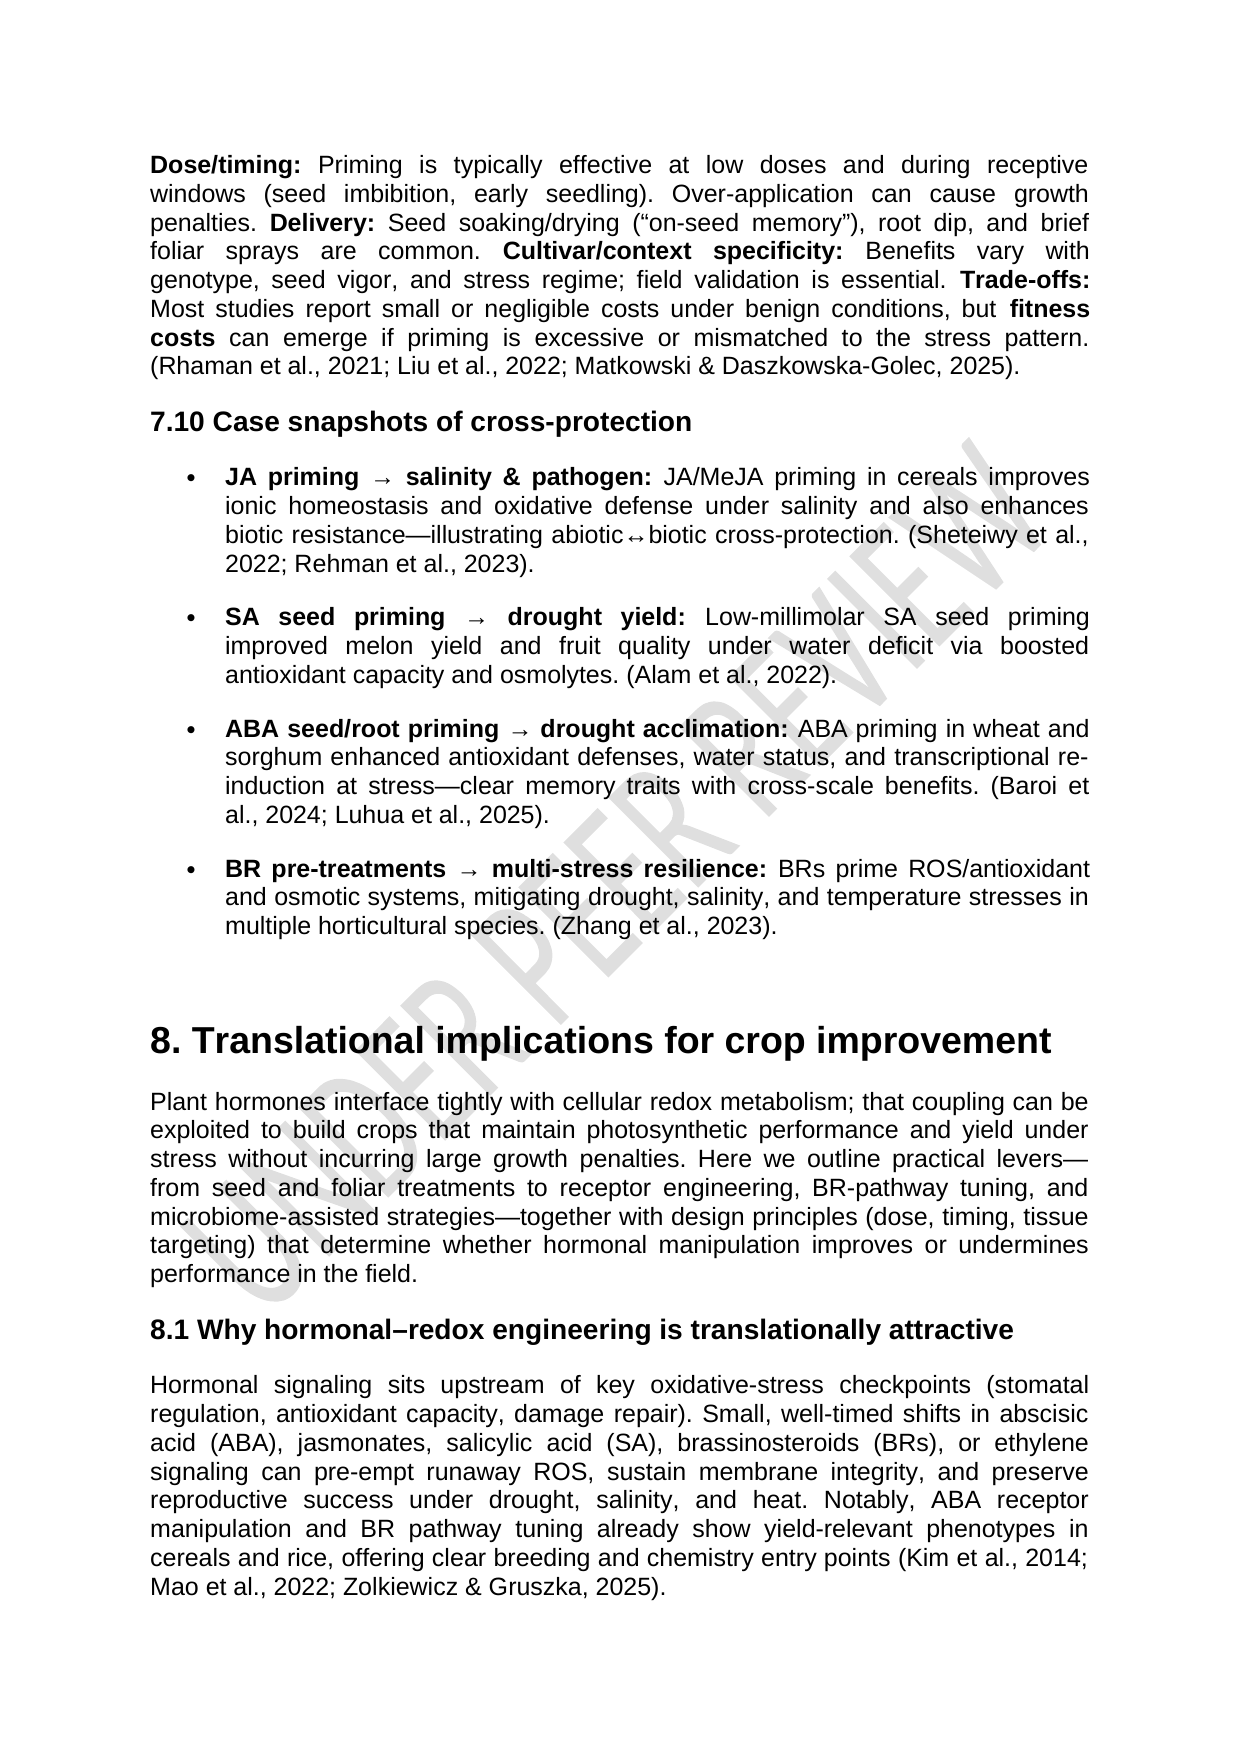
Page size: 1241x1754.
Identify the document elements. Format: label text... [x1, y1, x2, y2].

subtitle 8.1 Why hormonal–redox engineering is translationally attractive [150, 1313, 1090, 1345]
subtitle 8. Translational implications for crop improvement [150, 1019, 1090, 1062]
text Plant hormones interface tightly with cellular redox metabolism; that coupling can be exploited to build crops that maintain photosynthetic performance and yield under stress without incurring large growth penalties. Here we outline practical levers—from seed and foliar treatments to receptor engineering, BR-pathway tuning, and microbiome-assisted strategies—together with design principles (dose, timing, tissue targeting) that determine whether hormonal manipulation improves or undermines performance in the field. [150, 1087, 1090, 1288]
list SA seed priming → drought yield: Low-millimolar SA seed priming improved melon yield and fruit quality under water deficit via boosted antioxidant capacity and osmolytes. (Alam et al., 2022). [187, 602, 1090, 689]
text Hormonal signaling sits upstream of key oxidative-stress checkpoints (stomatal regulation, antioxidant capacity, damage repair). Small, well-timed shifts in abscisic acid (ABA), jasmonates, salicylic acid (SA), brassinosteroids (BRs), or ethylene signaling can pre-empt runaway ROS, sustain membrane integrity, and preserve reproductive success under drought, salinity, and heat. Notably, ABA receptor manipulation and BR pathway tuning already show yield-relevant phenotypes in cereals and rice, offering clear breeding and chemistry entry points (Kim et al., 2014; Mao et al., 2022; Zolkiewicz & Gruszka, 2025). [150, 1370, 1090, 1600]
list BR pre-treatments → multi-stress resilience: BRs prime ROS/antioxidant and osmotic systems, mitigating drought, salinity, and temperature stresses in multiple horticultural species. (Zhang et al., 2023). [187, 854, 1090, 940]
list ABA seed/root priming → drought acclimation: ABA priming in wheat and sorghum enhanced antioxidant defenses, water status, and transcriptional re-induction at stress—clear memory traits with cross-scale benefits. (Baroi et al., 2024; Luhua et al., 2025). [187, 714, 1090, 829]
subtitle 7.10 Case snapshots of cross-protection [150, 405, 1090, 437]
list JA priming → salinity & pathogen: JA/MeJA priming in cereals improves ionic homeostasis and oxidative defense under salinity and also enhances biotic resistance—illustrating abiotic↔biotic cross-protection. (Sheteiwy et al., 2022; Rehman et al., 2023). [187, 462, 1090, 577]
text Dose/timing: Priming is typically effective at low doses and during receptive windows (seed imbibition, early seedling). Over-application can cause growth penalties. Delivery: Seed soaking/drying (“on-seed memory”), root dip, and brief foliar sprays are common. Cultivar/context specificity: Benefits vary with genotype, seed vigor, and stress regime; field validation is essential. Trade-offs: Most studies report small or negligible costs under benign conditions, but fitness costs can emerge if priming is excessive or mismatched to the stress pattern. (Rhaman et al., 2021; Liu et al., 2022; Matkowski & Daszkowska-Golec, 2025). [150, 150, 1090, 380]
